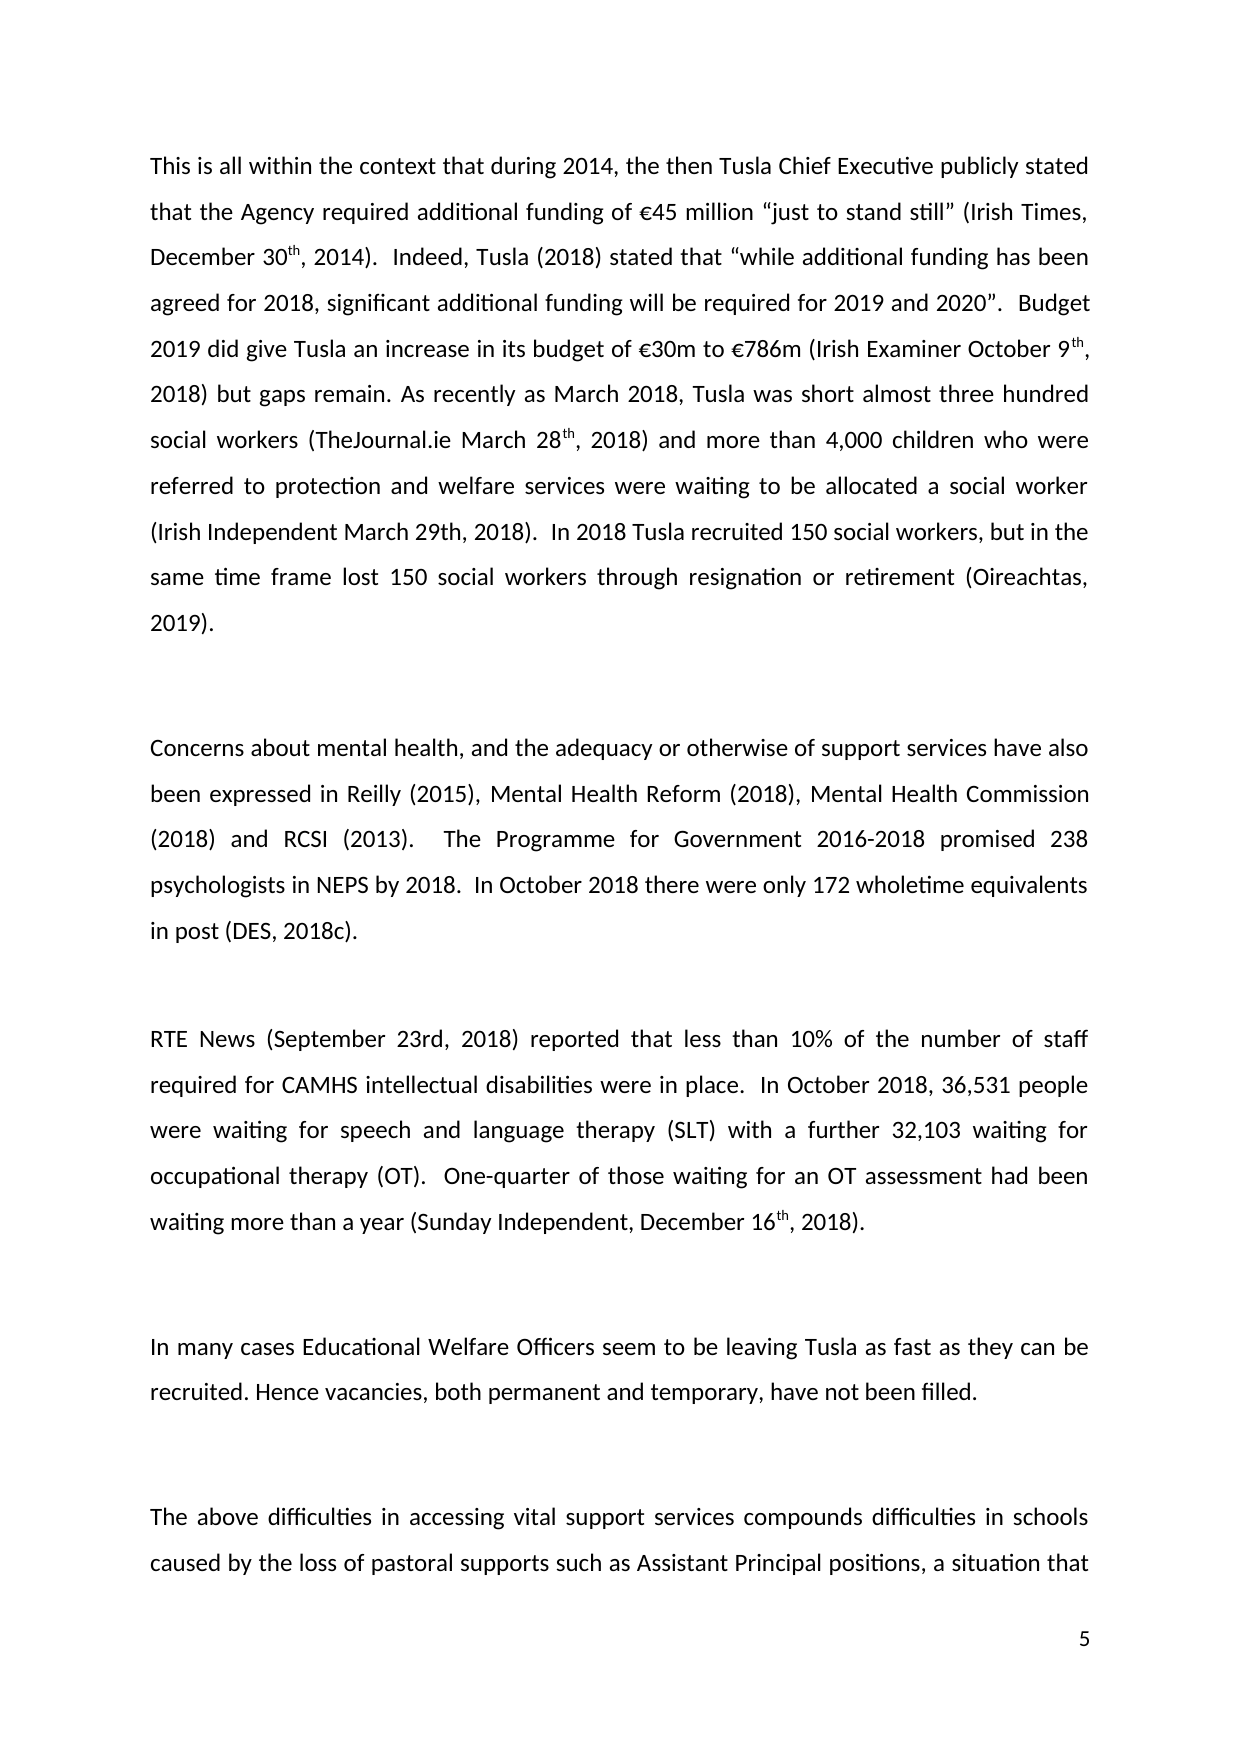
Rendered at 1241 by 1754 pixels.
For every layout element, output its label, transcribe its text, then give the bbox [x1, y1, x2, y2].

text Concerns about mental health, and the adequacy or otherwise of support services have also been expressed in Reilly (2015), Mental Health Reform (2018), Mental Health Commission (2018) and RCSI (2013). The Programme for Government 2016-2018 promised 238 psychologists in NEPS by 2018. In October 2018 there were only 172 wholetime equivalents in post (DES, 2018c). [150, 732, 1090, 946]
text RTE News (September 23rd, 2018) reported that less than 10% of the number of staff required for CAMHS intellectual disabilities were in place. In October 2018, 36,531 people were waiting for speech and language therapy (SLT) with a further 32,103 waiting for occupational therapy (OT). One-quarter of those waiting for an OT assessment had been waiting more than a year (Sunday Independent, December 16th, 2018). [150, 1023, 1090, 1237]
text This is all within the context that during 2014, the then Tusla Chief Executive publicly stated that the Agency required additional funding of €45 million “just to stand still” (Irish Times, December 30th, 2014). Indeed, Tusla (2018) stated that “while additional funding has been agreed for 2018, significant additional funding will be required for 2019 and 2020”. Budget 2019 did give Tusla an increase in its budget of €30m to €786m (Irish Examiner October 9th, 2018) but gaps remain. As recently as March 2018, Tusla was short almost three hundred social workers (TheJournal.ie March 28th, 2018) and more than 4,000 children who were referred to protection and welfare services were waiting to be allocated a social worker (Irish Independent March 29th, 2018). In 2018 Tusla recruited 150 social workers, but in the same time frame lost 150 social workers through resignation or retirement (Oireachtas, 2019). [150, 150, 1090, 638]
text In many cases Educational Welfare Officers seem to be leaving Tusla as fast as they can be recruited. Hence vacancies, both permanent and temporary, have not been filled. [150, 1331, 1090, 1407]
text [150, 1501, 1090, 1578]
